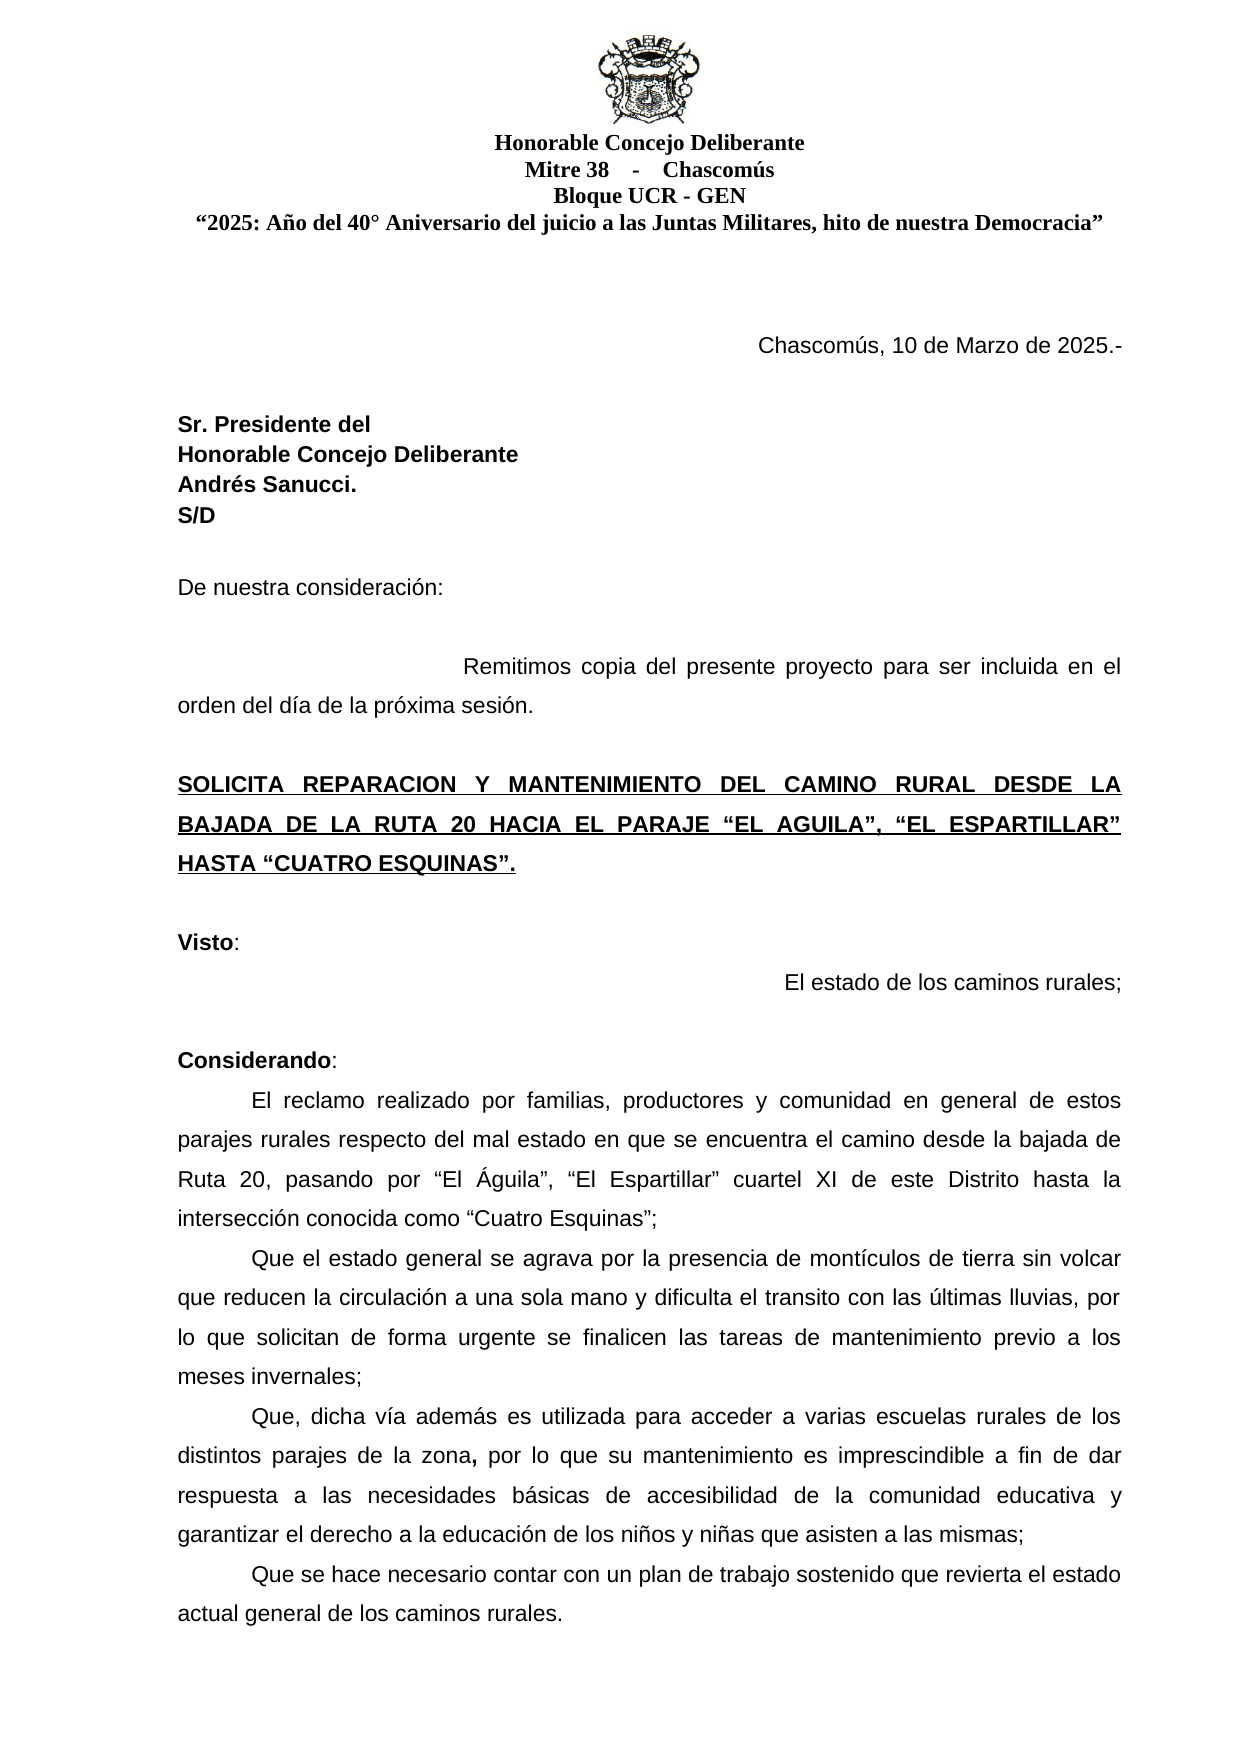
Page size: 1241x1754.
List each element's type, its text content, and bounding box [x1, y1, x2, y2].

text solicita REPARACION y mantenimiento DEL CAMINO RURAL DESDE LA BAJADA DE LA RUTA 20 HACIA el PARAJE “El Aguila”, “EL espartillar” HASTA “CUATRO ESQUINAS”. [177, 795, 1122, 876]
text solicita REPARACION y mantenimiento DEL CAMINO RURAL DESDE LA BAJADA DE LA RUTA 20 HACIA el PARAJE “El Aguila”, “EL espartillar” HASTA “CUATRO ESQUINAS”. [177, 771, 1122, 794]
text Visto: [177, 929, 1122, 955]
text Que se hace necesario contar con un plan de trabajo sostenido que revierta el estado actual general de los caminos rurales. [177, 1561, 1122, 1626]
text Que el estado general se agrava por la presencia de montículos de tierra sin volcar que reducen la circulación a una sola mano y dificulta el transito con las últimas lluvias, por lo que solicitan de forma urgente se finalicen las tareas de mantenimiento previo a los meses invernales; [177, 1245, 1122, 1389]
text El reclamo realizado por familias, productores y comunidad en general de estos parajes rurales respecto del mal estado en que se encuentra el camino desde la bajada de Ruta 20, pasando por “El Águila”, “El Espartillar” cuartel XI de este Distrito hasta la intersección conocida como “Cuatro Esquinas”; [177, 1087, 1122, 1232]
text Remitimos copia del presente proyecto para ser incluida en el orden del día de la próxima sesión. [177, 653, 1122, 718]
picture [592, 29, 707, 130]
text Andrés Sanucci. [177, 471, 1122, 498]
text Chascomús, 10 de Marzo de 2025.- [177, 332, 1122, 358]
text S/D [177, 502, 1122, 528]
text El estado de los caminos rurales; [177, 968, 1122, 995]
text Considerando: [177, 1047, 1122, 1074]
text De nuestra consideración: [177, 574, 1122, 600]
text Sr. Presidente del [177, 411, 1122, 437]
text Honorable Concejo Deliberante [177, 441, 1122, 467]
text Que, dicha vía además es utilizada para acceder a varias escuelas rurales de los distintos parajes de la zona, por lo que su mantenimiento es imprescindible a fin de dar respuesta a las necesidades básicas de accesibilidad de la comunidad educativa y garantizar el derecho a la educación de los niños y niñas que asisten a las mismas; [177, 1403, 1122, 1547]
